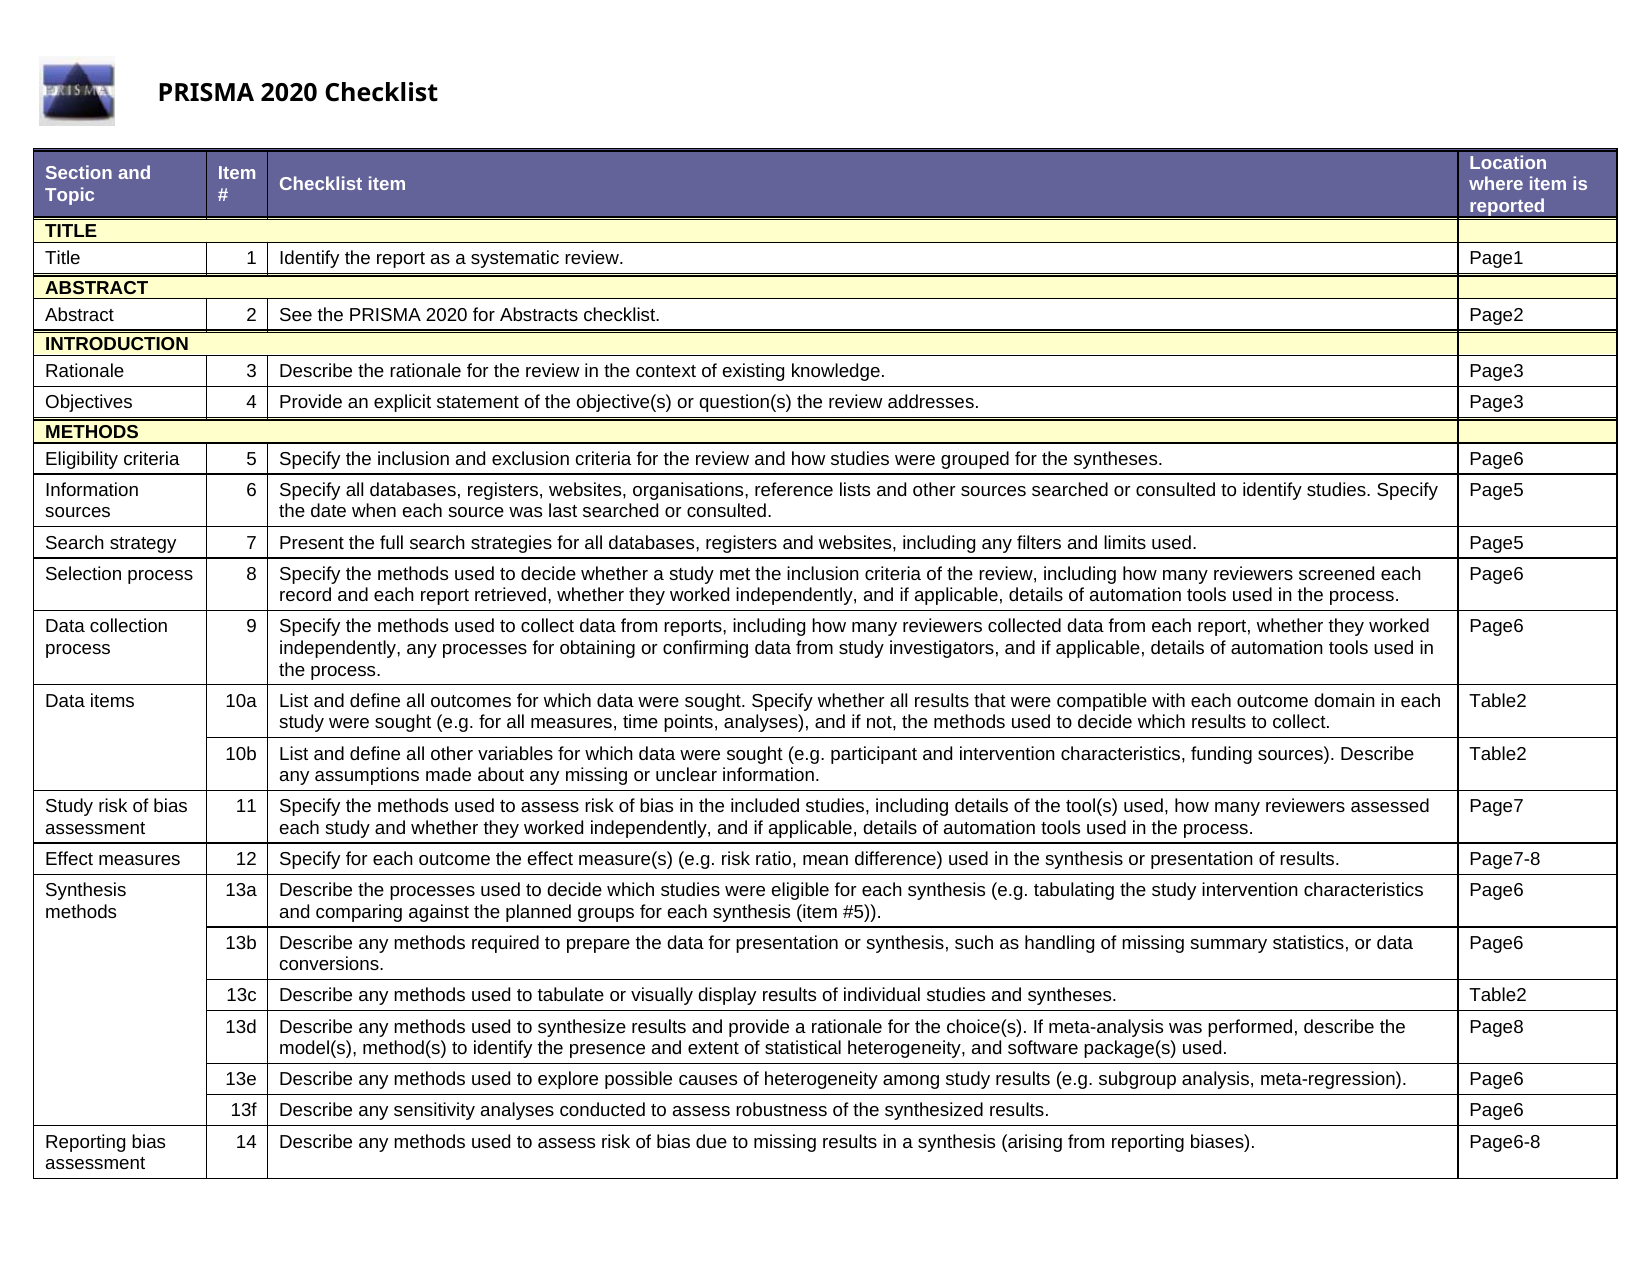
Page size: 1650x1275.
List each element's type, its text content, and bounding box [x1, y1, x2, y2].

table_cell Page6 [1459, 559, 1616, 610]
table_cell Rationale [34, 356, 206, 386]
table_cell Specify for each outcome the effect measure(s) (e.g. risk ratio, mean difference) used in the synthesis or presentation of results. [268, 844, 1457, 873]
table_cell Describe any methods used to assess risk of bias due to missing results in a synthesis (arising from reporting biases). [268, 1126, 1457, 1178]
table_cell Table2 [1459, 980, 1616, 1010]
table_cell 2 [207, 299, 267, 329]
table_cell Objectives [34, 387, 206, 417]
table_cell Study risk of bias assessment [34, 791, 206, 842]
table_cell 1 [207, 243, 267, 273]
table_cell Page6 [1459, 1064, 1616, 1094]
table_cell [1459, 333, 1616, 354]
table_cell Present the full search strategies for all databases, registers and websites, including any filters and limits used. [268, 527, 1457, 557]
table_cell Eligibility criteria [34, 444, 206, 473]
table_header Item # [207, 152, 267, 216]
table_cell 13e [207, 1064, 267, 1094]
table_cell 12 [207, 844, 267, 873]
table_cell Describe any sensitivity analyses conducted to assess robustness of the synthesized results. [268, 1095, 1457, 1125]
table_cell Table2 [1459, 685, 1616, 737]
table_cell Describe any methods used to tabulate or visually display results of individual studies and syntheses. [268, 980, 1457, 1010]
table_cell Information sources [34, 475, 206, 526]
table_cell 13f [207, 1095, 267, 1125]
table_cell TITLE [34, 220, 1457, 242]
table_cell Data collection process [34, 611, 206, 684]
table_cell 3 [207, 356, 267, 386]
table_cell Reporting bias assessment [34, 1126, 206, 1178]
table_cell Page1 [1459, 243, 1616, 273]
table_cell Page7-8 [1459, 844, 1616, 873]
table_cell Specify the methods used to decide whether a study met the inclusion criteria of the review, including how many reviewers screened each record and each report retrieved, whether they worked independently, and if applicable, details of automation tools used in the process. [268, 559, 1457, 610]
table_cell 10b [207, 738, 267, 789]
table_cell 4 [207, 387, 267, 417]
table_cell Specify all databases, registers, websites, organisations, reference lists and other sources searched or consulted to identify studies. Specify the date when each source was last searched or consulted. [268, 475, 1457, 526]
table_cell Data items [34, 685, 206, 789]
table_cell Page7 [1459, 791, 1616, 842]
table_cell METHODS [34, 421, 1457, 442]
table_cell Page6 [1459, 875, 1616, 926]
table_cell 10a [207, 685, 267, 737]
table_cell Search strategy [34, 527, 206, 557]
table_cell 8 [207, 559, 267, 610]
table_cell Table2 [1459, 738, 1616, 789]
table_cell Describe the rationale for the review in the context of existing knowledge. [268, 356, 1457, 386]
table_cell INTRODUCTION [34, 333, 1457, 354]
table_cell Effect measures [34, 844, 206, 873]
picture [39, 56, 115, 126]
table_cell [1459, 220, 1616, 242]
table_cell Page6 [1459, 611, 1616, 684]
table_cell Title [34, 243, 206, 273]
table_cell 14 [207, 1126, 267, 1178]
table_cell Page3 [1459, 356, 1616, 386]
table_cell Page3 [1459, 387, 1616, 417]
table_cell Page8 [1459, 1011, 1616, 1063]
table_cell Abstract [34, 299, 206, 329]
table_cell Describe the processes used to decide which studies were eligible for each synthesis (e.g. tabulating the study intervention characteristics and comparing against the planned groups for each synthesis (item #5)). [268, 875, 1457, 926]
table_cell 13b [207, 928, 267, 979]
table_cell See the PRISMA 2020 for Abstracts checklist. [268, 299, 1457, 329]
table_cell Describe any methods required to prepare the data for presentation or synthesis, such as handling of missing summary statistics, or data conversions. [268, 928, 1457, 979]
table_cell List and define all other variables for which data were sought (e.g. participant and intervention characteristics, funding sources). Describe any assumptions made about any missing or unclear information. [268, 738, 1457, 789]
table_cell [1459, 277, 1616, 298]
table_cell 7 [207, 527, 267, 557]
table_cell Synthesis methods [34, 875, 206, 1125]
table_cell 13d [207, 1011, 267, 1063]
table_cell Page6 [1459, 444, 1616, 473]
table_cell Specify the inclusion and exclusion criteria for the review and how studies were grouped for the syntheses. [268, 444, 1457, 473]
table_cell Page6 [1459, 928, 1616, 979]
table_cell 5 [207, 444, 267, 473]
table_cell Selection process [34, 559, 206, 610]
table_cell Specify the methods used to collect data from reports, including how many reviewers collected data from each report, whether they worked independently, any processes for obtaining or confirming data from study investigators, and if applicable, details of automation tools used in the process. [268, 611, 1457, 684]
table_cell 6 [207, 475, 267, 526]
table_header Location where item is reported [1459, 152, 1616, 216]
table_cell Page2 [1459, 299, 1616, 329]
table_cell ABSTRACT [34, 277, 1457, 298]
table_cell List and define all outcomes for which data were sought. Specify whether all results that were compatible with each outcome domain in each study were sought (e.g. for all measures, time points, analyses), and if not, the methods used to decide which results to collect. [268, 685, 1457, 737]
table_header Checklist item [268, 152, 1457, 216]
table_cell Page5 [1459, 527, 1616, 557]
table_cell Page6-8 [1459, 1126, 1616, 1178]
table_cell 13a [207, 875, 267, 926]
table_cell Page6 [1459, 1095, 1616, 1125]
table_cell 9 [207, 611, 267, 684]
table_cell Page5 [1459, 475, 1616, 526]
table_cell Provide an explicit statement of the objective(s) or question(s) the review addresses. [268, 387, 1457, 417]
table_cell 13c [207, 980, 267, 1010]
table_cell 11 [207, 791, 267, 842]
table_cell Specify the methods used to assess risk of bias in the included studies, including details of the tool(s) used, how many reviewers assessed each study and whether they worked independently, and if applicable, details of automation tools used in the process. [268, 791, 1457, 842]
table_cell Identify the report as a systematic review. [268, 243, 1457, 273]
table_cell Describe any methods used to explore possible causes of heterogeneity among study results (e.g. subgroup analysis, meta-regression). [268, 1064, 1457, 1094]
table_cell [1459, 421, 1616, 442]
table_header Section and Topic [34, 152, 206, 216]
table_cell Describe any methods used to synthesize results and provide a rationale for the choice(s). If meta-analysis was performed, describe the model(s), method(s) to identify the presence and extent of statistical heterogeneity, and software package(s) used. [268, 1011, 1457, 1063]
